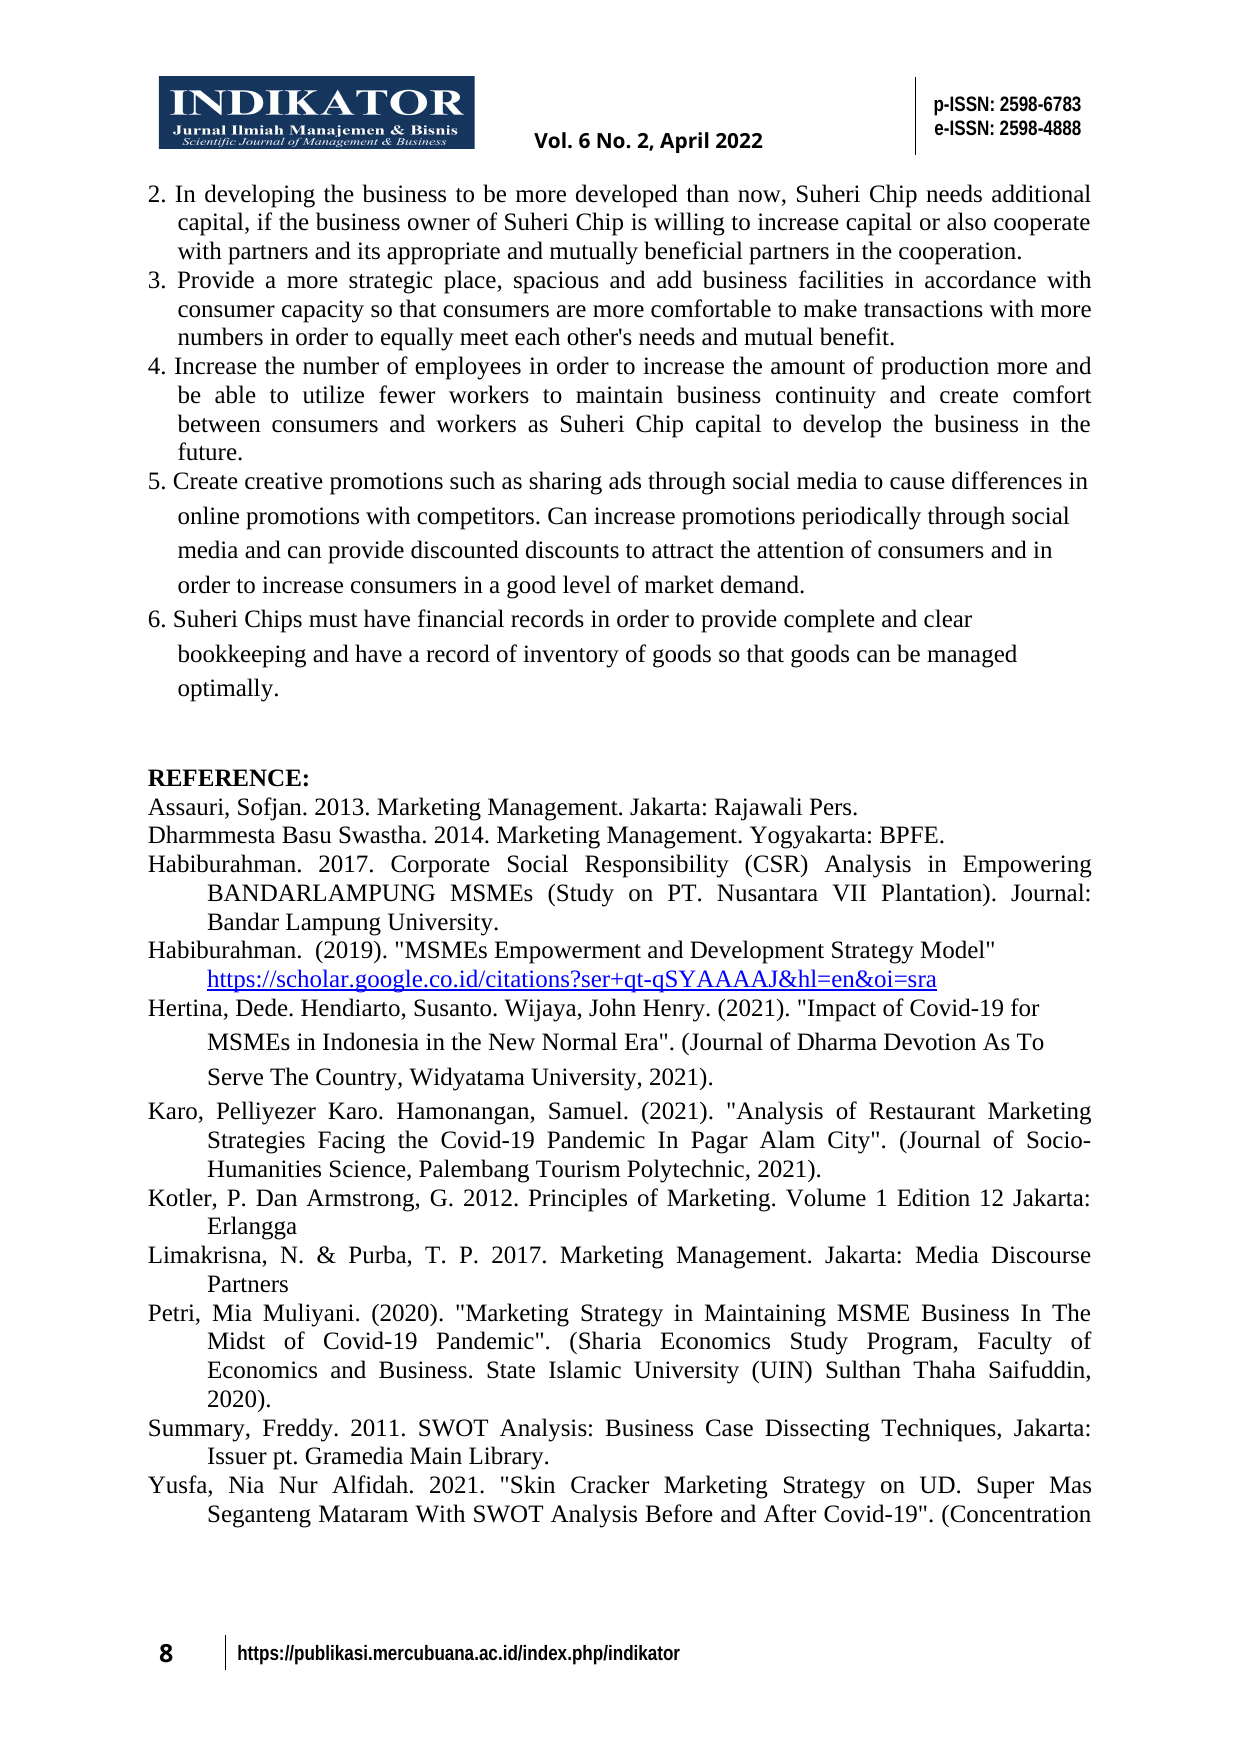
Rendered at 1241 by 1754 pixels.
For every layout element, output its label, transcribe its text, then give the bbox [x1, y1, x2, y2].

text 5. Create creative promotions such as sharing ads through social media to cause differences in online promotions with competitors. Can increase promotions periodically through social media and can provide discounted discounts to attract the attention of consumers and in order to increase consumers in a good level of market demand. [148, 466, 1092, 598]
text Assauri, Sofjan. 2013. Marketing Management. Jakarta: Rajawali Pers. [148, 792, 1092, 820]
text Summary, Freddy. 2011. SWOT Analysis: Business Case Dissecting Techniques, Jakarta: Issuer pt. Gramedia Main Library. [148, 1413, 1092, 1470]
text Habiburahman. 2017. Corporate Social Responsibility (CSR) Analysis in Empowering BANDARLAMPUNG MSMEs (Study on PT. Nusantara VII Plantation). Journal: Bandar Lampung University. [148, 849, 1092, 935]
text Dharmmesta Basu Swastha. 2014. Marketing Management. Yogyakarta: BPFE. [148, 820, 1092, 849]
text REFERENCE: [148, 763, 1092, 792]
text https://scholar.google.co.id/citations?ser+qt-qSYAAAAJ&hl=en&oi=sra [207, 964, 1092, 993]
text 3. Provide a more strategic place, spacious and add business facilities in accordance with consumer capacity so that consumers are more comfortable to make transactions with more numbers in order to equally meet each other's needs and mutual benefit. [148, 265, 1092, 351]
text 4. Increase the number of employees in order to increase the amount of production more and be able to utilize fewer workers to maintain business continuity and create comfort between consumers and workers as Suheri Chip capital to develop the business in the future. [148, 351, 1092, 466]
picture [158, 76, 475, 149]
text Limakrisna, N. & Purba, T. P. 2017. Marketing Management. Jakarta: Media Discourse Partners [148, 1240, 1092, 1298]
text 6. Suheri Chips must have financial records in order to provide complete and clear bookkeeping and have a record of inventory of goods so that goods can be managed optimally. [148, 604, 1092, 702]
text Kotler, P. Dan Armstrong, G. 2012. Principles of Marketing. Volume 1 Edition 12 Jakarta: Erlangga [148, 1183, 1092, 1240]
text Habiburahman. (2019). "MSMEs Empowerment and Development Strategy Model" [148, 935, 1092, 964]
text Petri, Mia Muliyani. (2020). "Marketing Strategy in Maintaining MSME Business In The Midst of Covid-19 Pandemic". (Sharia Economics Study Program, Faculty of Economics and Business. State Islamic University (UIN) Sulthan Thaha Saifuddin, 2020). [148, 1298, 1092, 1413]
text Hertina, Dede. Hendiarto, Susanto. Wijaya, John Henry. (2021). "Impact of Covid-19 for MSMEs in Indonesia in the New Normal Era". (Journal of Dharma Devotion As To Serve The Country, Widyatama University, 2021). [148, 993, 1092, 1091]
text Karo, Pelliyezer Karo. Hamonangan, Samuel. (2021). "Analysis of Restaurant Marketing Strategies Facing the Covid-19 Pandemic In Pagar Alam City". (Journal of Socio-Humanities Science, Palembang Tourism Polytechnic, 2021). [148, 1096, 1092, 1183]
text 2. In developing the business to be more developed than now, Suheri Chip needs additional capital, if the business owner of Suheri Chip is willing to increase capital or also cooperate with partners and its appropriate and mutually beneficial partners in the cooperation. [148, 179, 1092, 265]
